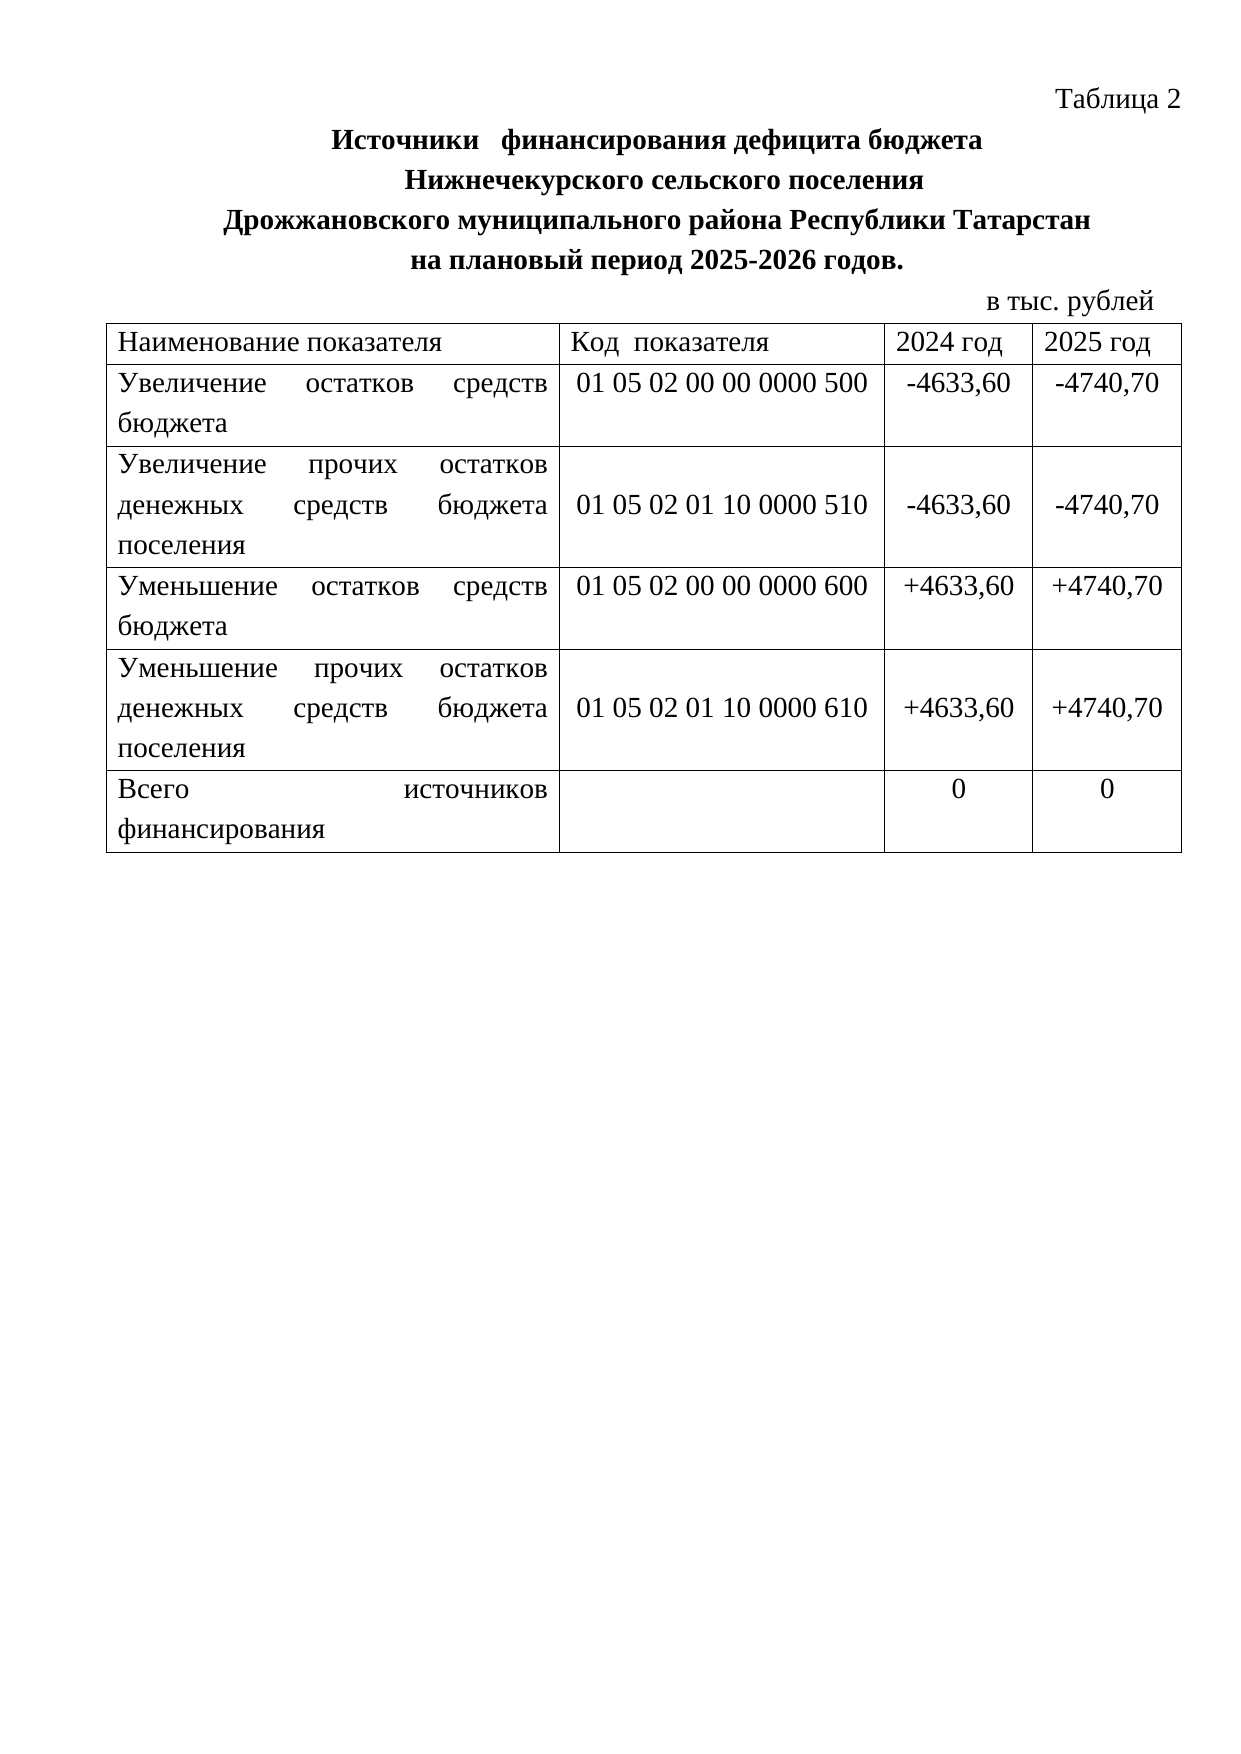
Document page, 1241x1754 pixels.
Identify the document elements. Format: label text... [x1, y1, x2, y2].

table_cell -4740,70 [1033, 365, 1181, 446]
table_cell Всего источников финансирования [107, 771, 559, 852]
table_cell Уменьшение прочих остатков денежных средств бюджета поселения [107, 650, 559, 770]
table_cell 0 [885, 771, 1032, 852]
table_cell Увеличение прочих остатков денежных средств бюджета поселения [107, 447, 559, 567]
table_cell 01 05 02 00 00 0000 600 [560, 568, 884, 649]
table_cell 0 [1033, 771, 1181, 852]
table_cell +4633,60 [885, 568, 1032, 649]
table_cell 01 05 02 00 00 0000 500 [560, 365, 884, 446]
table_cell -4633,60 [885, 447, 1032, 567]
table_cell -4633,60 [885, 365, 1032, 446]
table_header 2024 год [885, 324, 1032, 364]
text Нижнечекурского сельского поселения [133, 162, 1181, 196]
text в тыс. рублей [133, 283, 1181, 316]
table_header Наименование показателя [107, 324, 559, 364]
table_cell 01 05 02 01 10 0000 610 [560, 650, 884, 770]
table_cell Уменьшение остатков средств бюджета [107, 568, 559, 649]
table_cell -4740,70 [1033, 447, 1181, 567]
table_header Код показателя [560, 324, 884, 364]
table_cell [560, 771, 884, 852]
text Источники финансирования дефицита бюджета [133, 122, 1181, 155]
table_header 2025 год [1033, 324, 1181, 364]
text на плановый период 2025-2026 годов. [133, 242, 1181, 276]
table_cell +4633,60 [885, 650, 1032, 770]
text Таблица 2 [133, 41, 1181, 115]
table_cell Увеличение остатков средств бюджета [107, 365, 559, 446]
table_cell +4740,70 [1033, 650, 1181, 770]
table_cell 01 05 02 01 10 0000 510 [560, 447, 884, 567]
text Дрожжановского муниципального района Республики Татарстан [133, 202, 1181, 236]
table_cell +4740,70 [1033, 568, 1181, 649]
